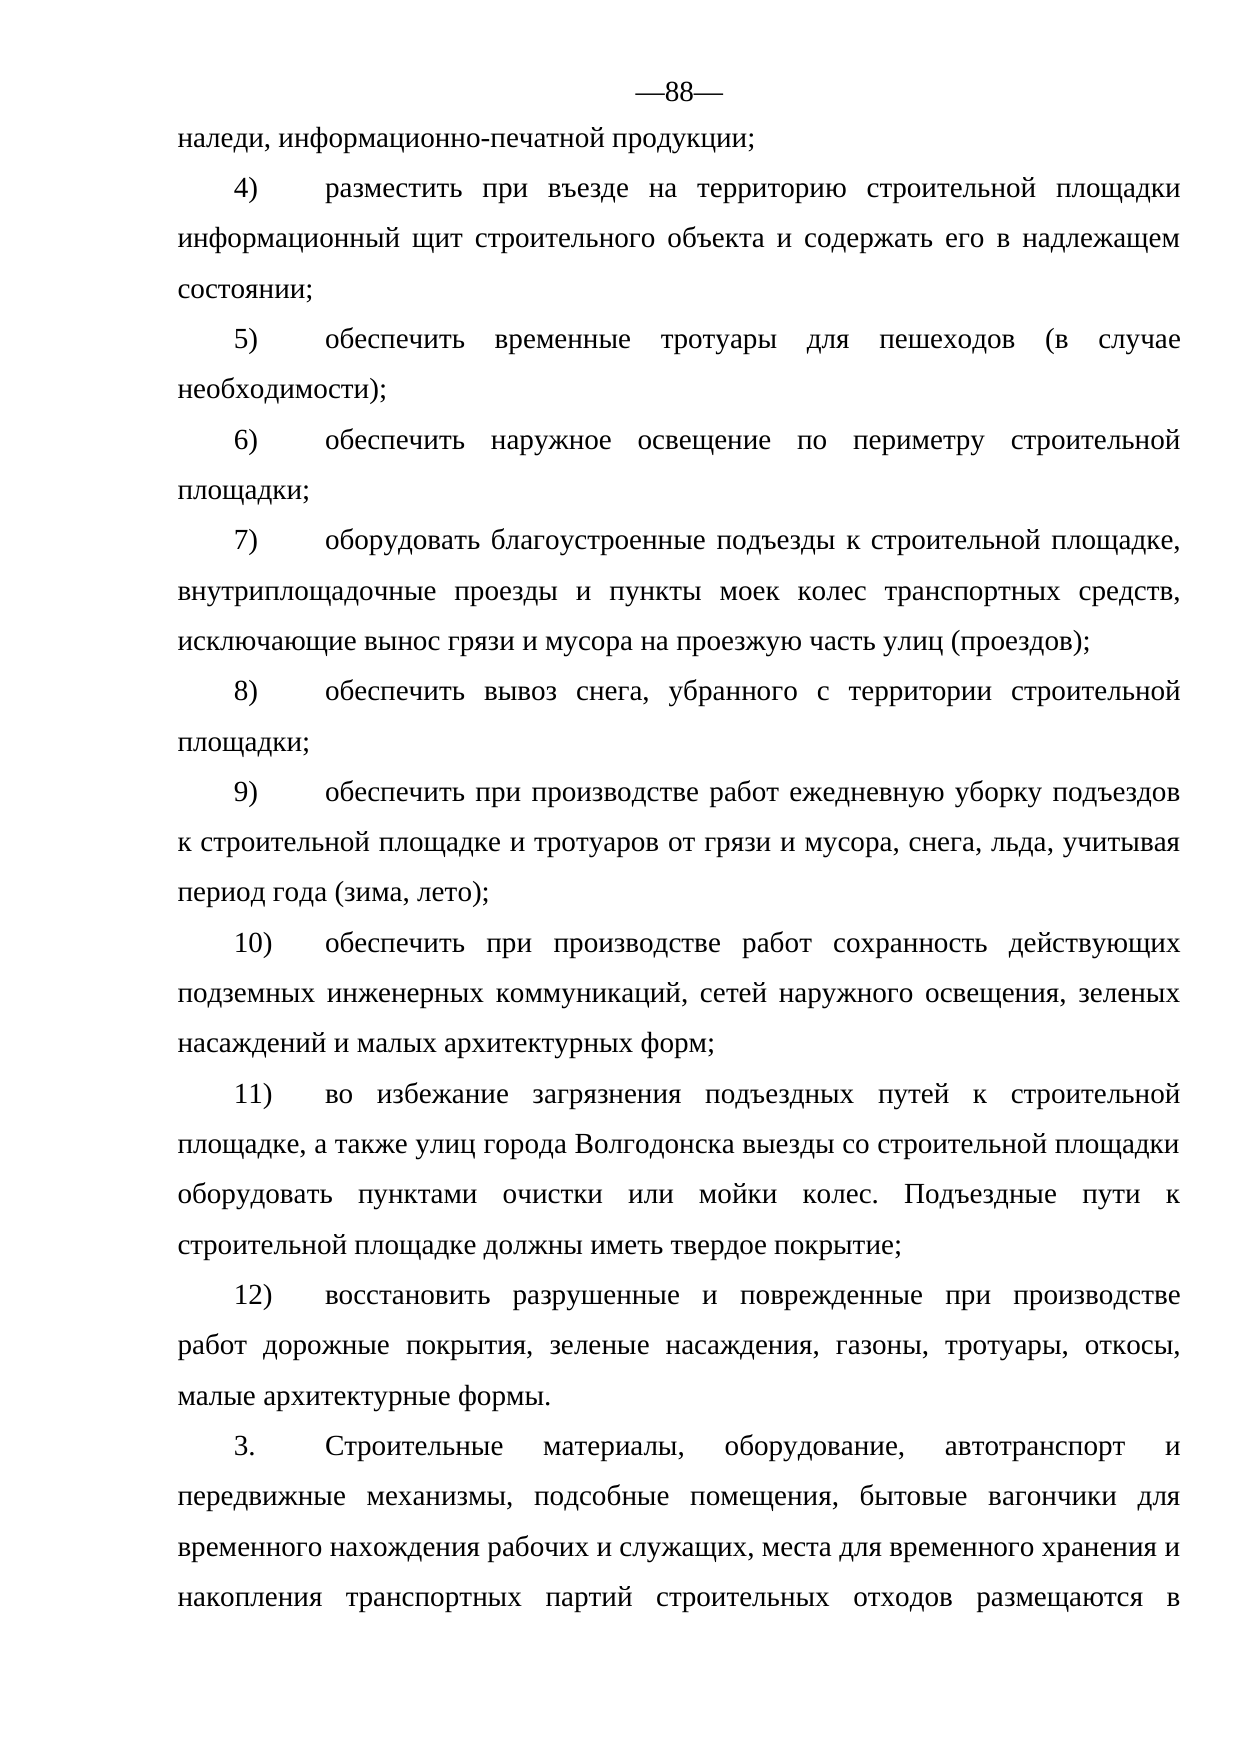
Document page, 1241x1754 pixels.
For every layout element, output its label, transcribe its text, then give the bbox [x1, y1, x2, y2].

text 8) обеспечить вывоз снега, убранного с территории строительной площадки; [177, 673, 1181, 757]
text 6) обеспечить наружное освещение по периметру строительной площадки; [177, 422, 1181, 506]
text 7) оборудовать благоустроенные подъезды к строительной площадке, внутриплощадочные проезды и пункты моек колес транспортных средств, исключающие вынос грязи и мусора на проезжую часть улиц (проездов); [177, 522, 1181, 657]
text 5) обеспечить временные тротуары для пешеходов (в случае необходимости); [177, 321, 1181, 405]
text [177, 1428, 1181, 1612]
text 10) обеспечить при производстве работ сохранность действующих подземных инженерных коммуникаций, сетей наружного освещения, зеленых насаждений и малых архитектурных форм; [177, 925, 1181, 1059]
text 12) восстановить разрушенные и поврежденные при производстве работ дорожные покрытия, зеленые насаждения, газоны, тротуары, откосы, малые архитектурные формы. [177, 1277, 1181, 1411]
text 9) обеспечить при производстве работ ежедневную уборку подъездов к строительной площадке и тротуаров от грязи и мусора, снега, льда, учитывая период года (зима, лето); [177, 774, 1181, 908]
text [177, 120, 1181, 153]
text 4) разместить при въезде на территорию строительной площадки информационный щит строительного объекта и содержать его в надлежащем состоянии; [177, 170, 1181, 304]
text 11) во избежание загрязнения подъездных путей к строительной площадке, а также улиц города Волгодонска выезды со строительной площадки оборудовать пунктами очистки или мойки колес. Подъездные пути к строительной площадке должны иметь твердое покрытие; [177, 1076, 1181, 1260]
